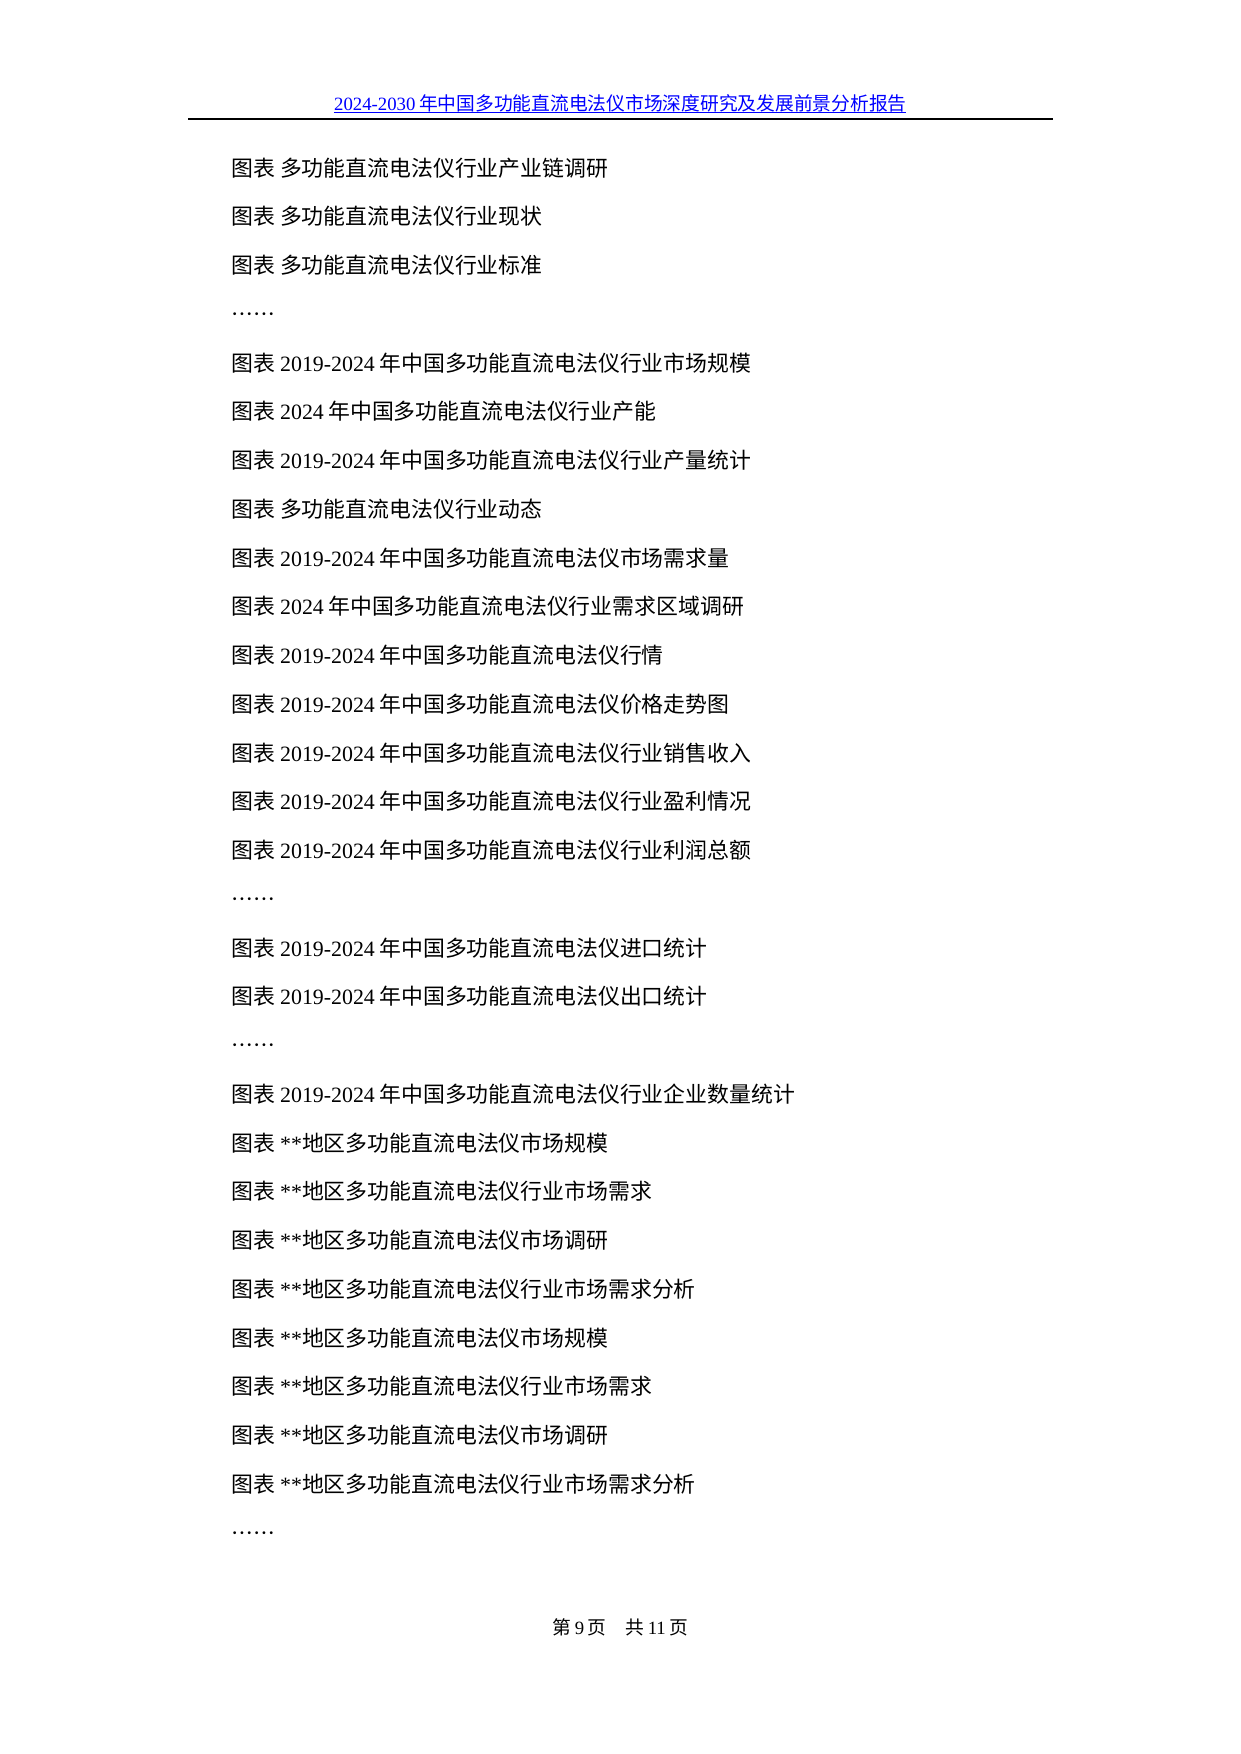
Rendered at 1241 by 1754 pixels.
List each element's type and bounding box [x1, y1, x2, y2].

text [187, 150, 1053, 1548]
